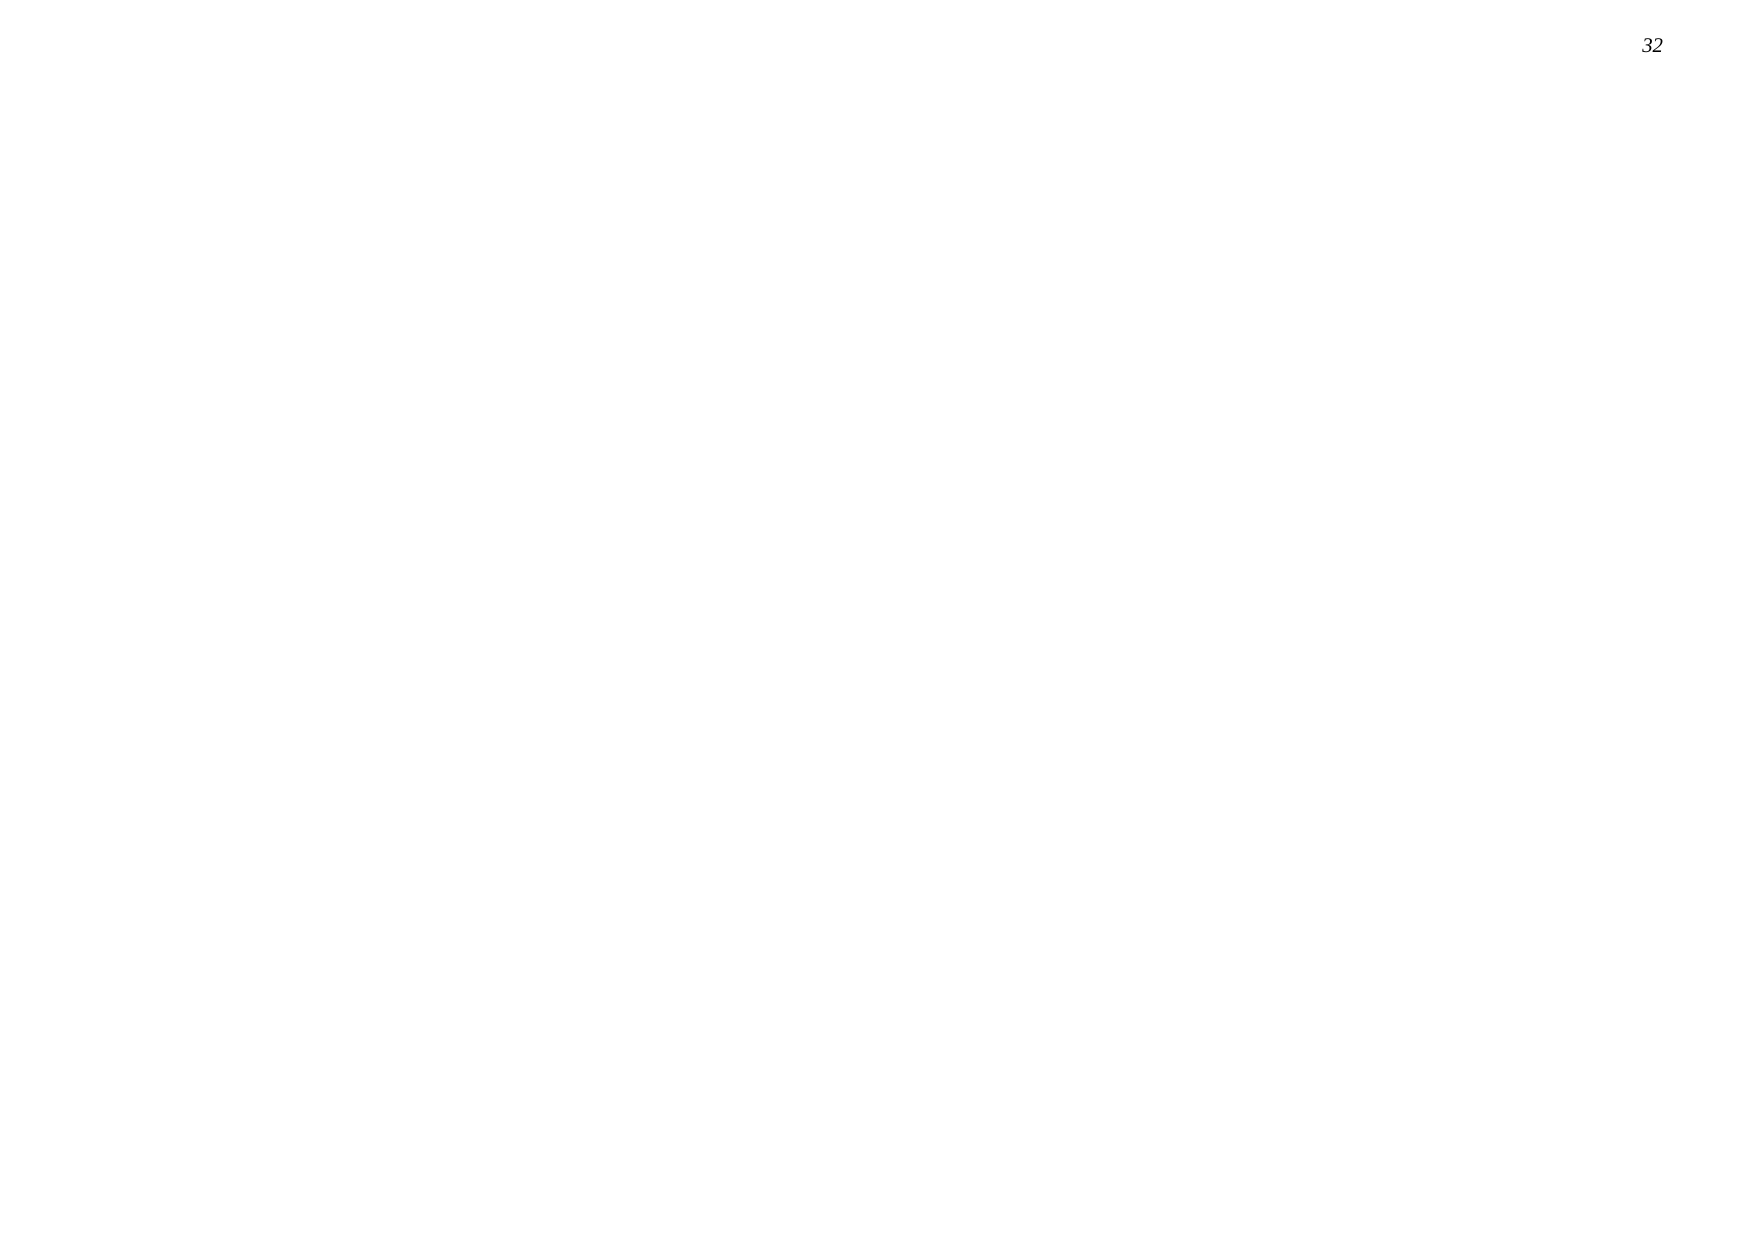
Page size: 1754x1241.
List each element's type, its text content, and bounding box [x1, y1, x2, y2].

text 32 [88, 33, 1724, 57]
